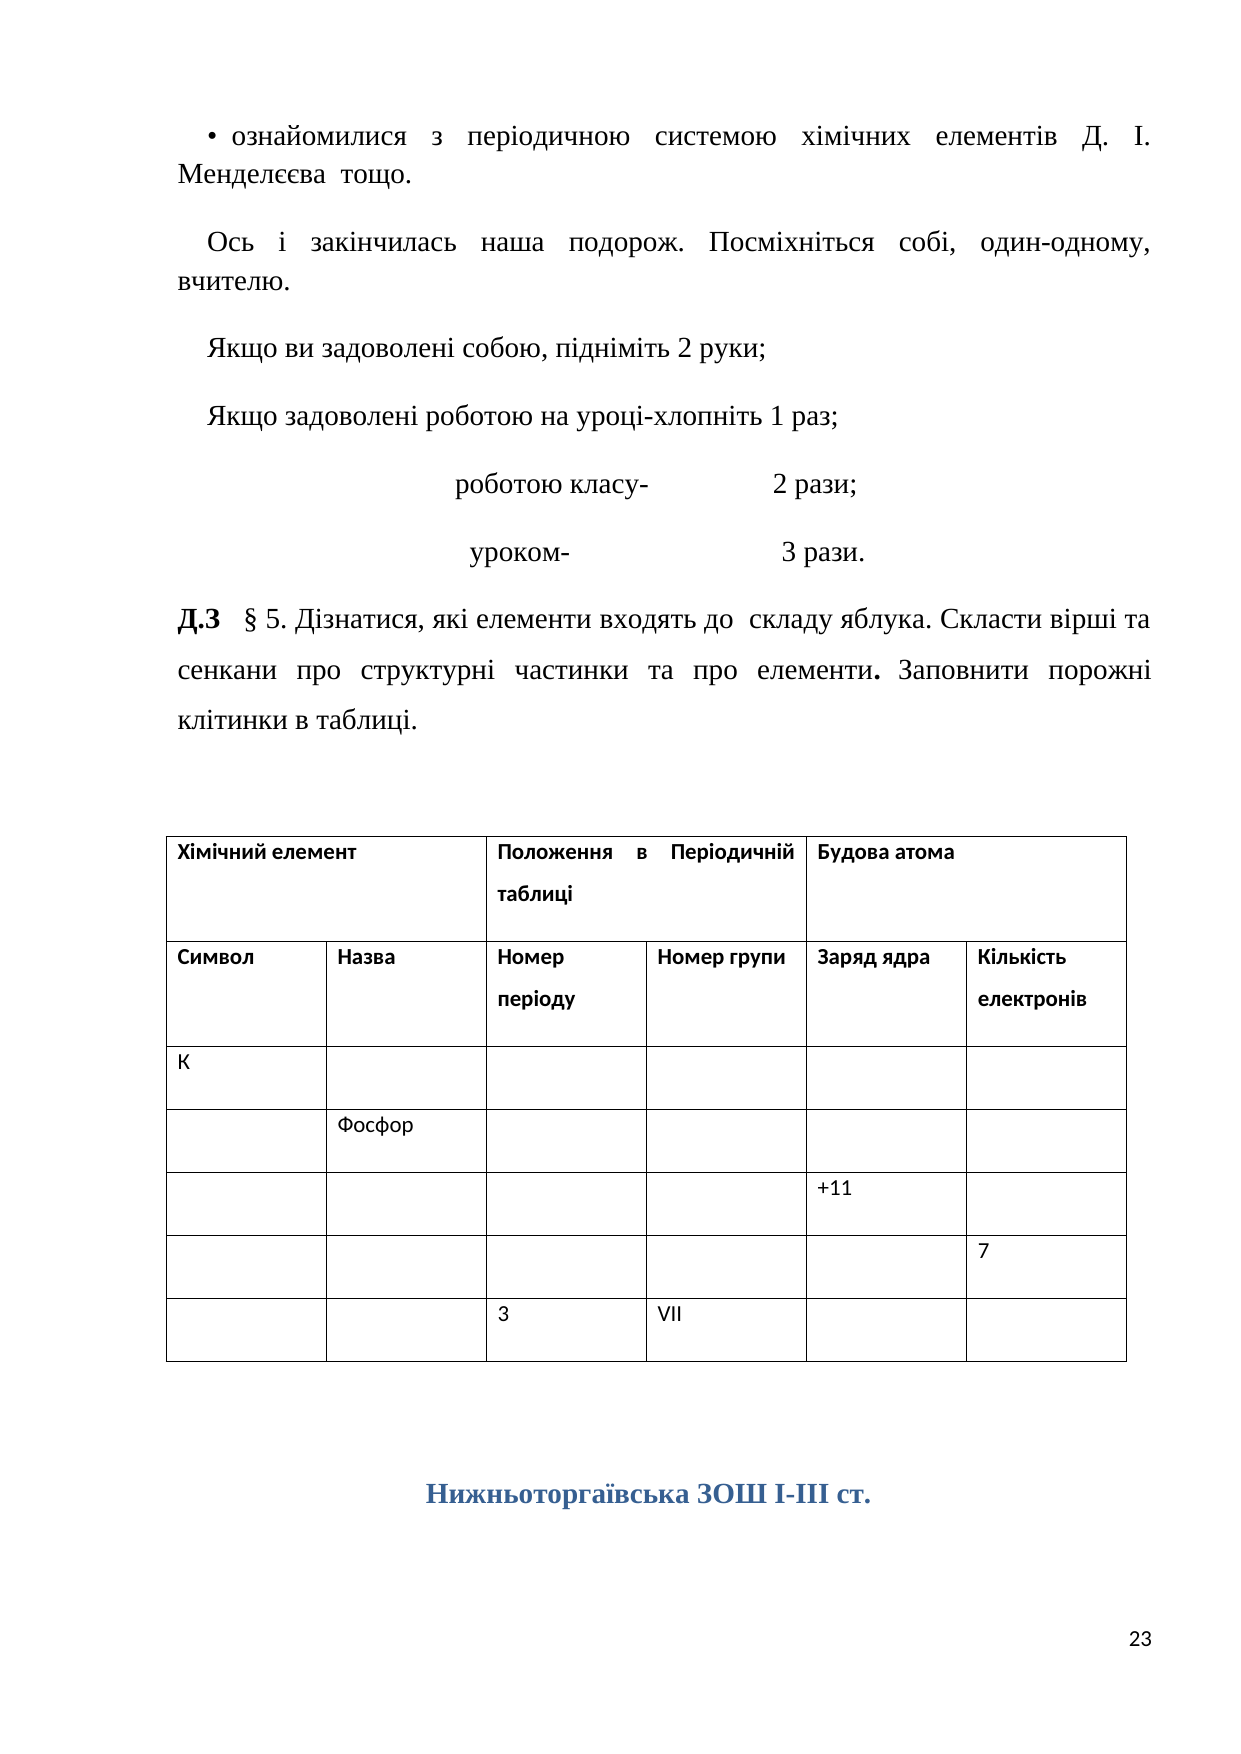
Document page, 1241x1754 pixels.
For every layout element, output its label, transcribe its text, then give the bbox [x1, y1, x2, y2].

table_cell VIІ [647, 1299, 806, 1361]
text Якщо задоволені роботою на уроці-хлопніть 1 раз; [177, 398, 1152, 432]
table_header Хімічний елемент [167, 837, 486, 941]
table_cell [327, 1047, 486, 1109]
table_cell Кількість електронів [967, 942, 1126, 1046]
table_cell [487, 1173, 646, 1235]
table_header Будова атома [807, 837, 1126, 941]
table_cell Номер групи [647, 942, 806, 1046]
table_cell [807, 1047, 966, 1109]
table_cell [647, 1047, 806, 1109]
table_cell 7 [967, 1236, 1126, 1298]
table_cell [327, 1236, 486, 1298]
text Ось і закінчилась наша подорож. Посміхніться собі, один-одному, вчителю. [177, 224, 1152, 296]
table_cell +11 [807, 1173, 966, 1235]
table_cell [807, 1110, 966, 1172]
text уроком- 3 рази. [177, 534, 1152, 567]
table_header Положення в Періодичній таблиці [487, 837, 806, 941]
table_cell К [167, 1047, 326, 1109]
table_cell [167, 1110, 326, 1172]
table_cell [487, 1236, 646, 1298]
table_cell [167, 1299, 326, 1361]
table_cell 3 [487, 1299, 646, 1361]
table_cell [327, 1173, 486, 1235]
table_cell Фосфор [327, 1110, 486, 1172]
table_cell [967, 1299, 1126, 1361]
table_cell [967, 1110, 1126, 1172]
table_cell Заряд ядра [807, 942, 966, 1046]
table_cell [967, 1047, 1126, 1109]
table_cell Номер періоду [487, 942, 646, 1046]
text роботою класу- 2 рази; [177, 466, 1152, 499]
table_cell [167, 1236, 326, 1298]
text Нижньоторгаївська ЗОШ I-III ст. [177, 1477, 1152, 1510]
table_cell [807, 1236, 966, 1298]
table_cell [487, 1110, 646, 1172]
text Д.З § 5. Дізнатися, які елементи входять до складу яблука. Скласти вірші та сенкани про структурні частинки та про елементи. Заповнити порожні клітинки в таблиці. [177, 601, 1152, 736]
table_cell [487, 1047, 646, 1109]
table_cell [327, 1299, 486, 1361]
table_cell [647, 1110, 806, 1172]
table_cell [967, 1173, 1126, 1235]
table_cell [807, 1299, 966, 1361]
table_cell [647, 1236, 806, 1298]
table_cell [647, 1173, 806, 1235]
table_cell Символ [167, 942, 326, 1046]
text • ознайомилися з періодичною системою хімічних елементів Д. І. Менделєєва тощо. [177, 118, 1152, 190]
table_cell Назва [327, 942, 486, 1046]
table_cell [167, 1173, 326, 1235]
text Якщо ви задоволені собою, підніміть 2 руки; [177, 331, 1152, 364]
